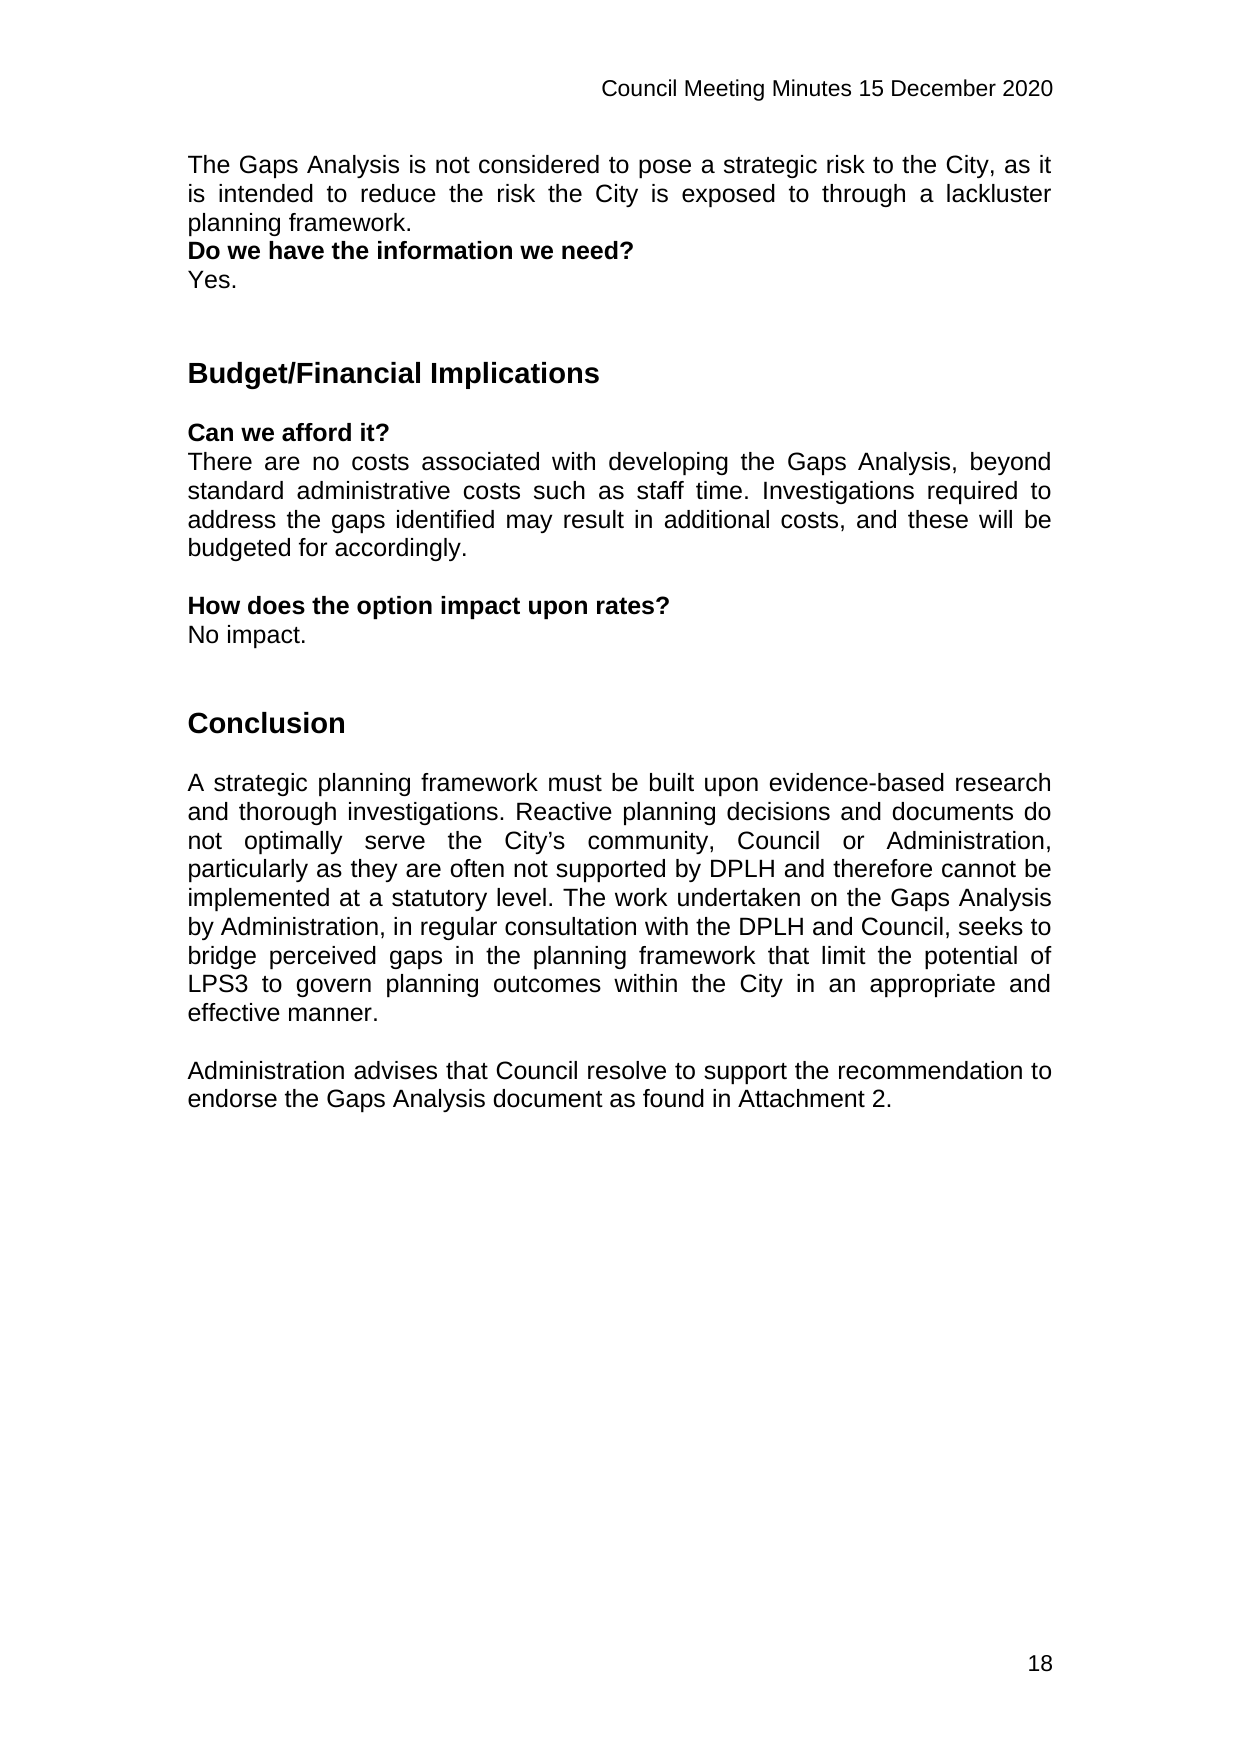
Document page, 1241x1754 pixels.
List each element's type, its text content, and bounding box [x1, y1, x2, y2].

text Administration advises that Council resolve to support the recommendation to endorse the Gaps Analysis document as found in Attachment 2. [187, 1056, 1053, 1113]
text The Gaps Analysis is not considered to pose a strategic risk to the City, as it is intended to reduce the risk the City is exposed to through a lackluster planning framework. [187, 150, 1053, 236]
text Conclusion [187, 706, 1053, 739]
text Do we have the information we need? [187, 236, 1053, 265]
text A strategic planning framework must be built upon evidence-based research and thorough investigations. Reactive planning decisions and documents do not optimally serve the City’s community, Council or Administration, particularly as they are often not supported by DPLH and therefore cannot be implemented at a statutory level. The work undertaken on the Gaps Analysis by Administration, in regular consultation with the DPLH and Council, seeks to bridge perceived gaps in the planning framework that limit the potential of LPS3 to govern planning outcomes within the City in an appropriate and effective manner. [187, 768, 1053, 1027]
text There are no costs associated with developing the Gaps Analysis, beyond standard administrative costs such as staff time. Investigations required to address the gaps identified may result in additional costs, and these will be budgeted for accordingly. [187, 447, 1053, 562]
text Budget/Financial Implications [187, 356, 1053, 389]
text How does the option impact upon rates? [187, 591, 1053, 619]
text Can we afford it? [187, 418, 1053, 447]
text No impact. [187, 619, 1053, 648]
text Yes. [187, 265, 1053, 294]
